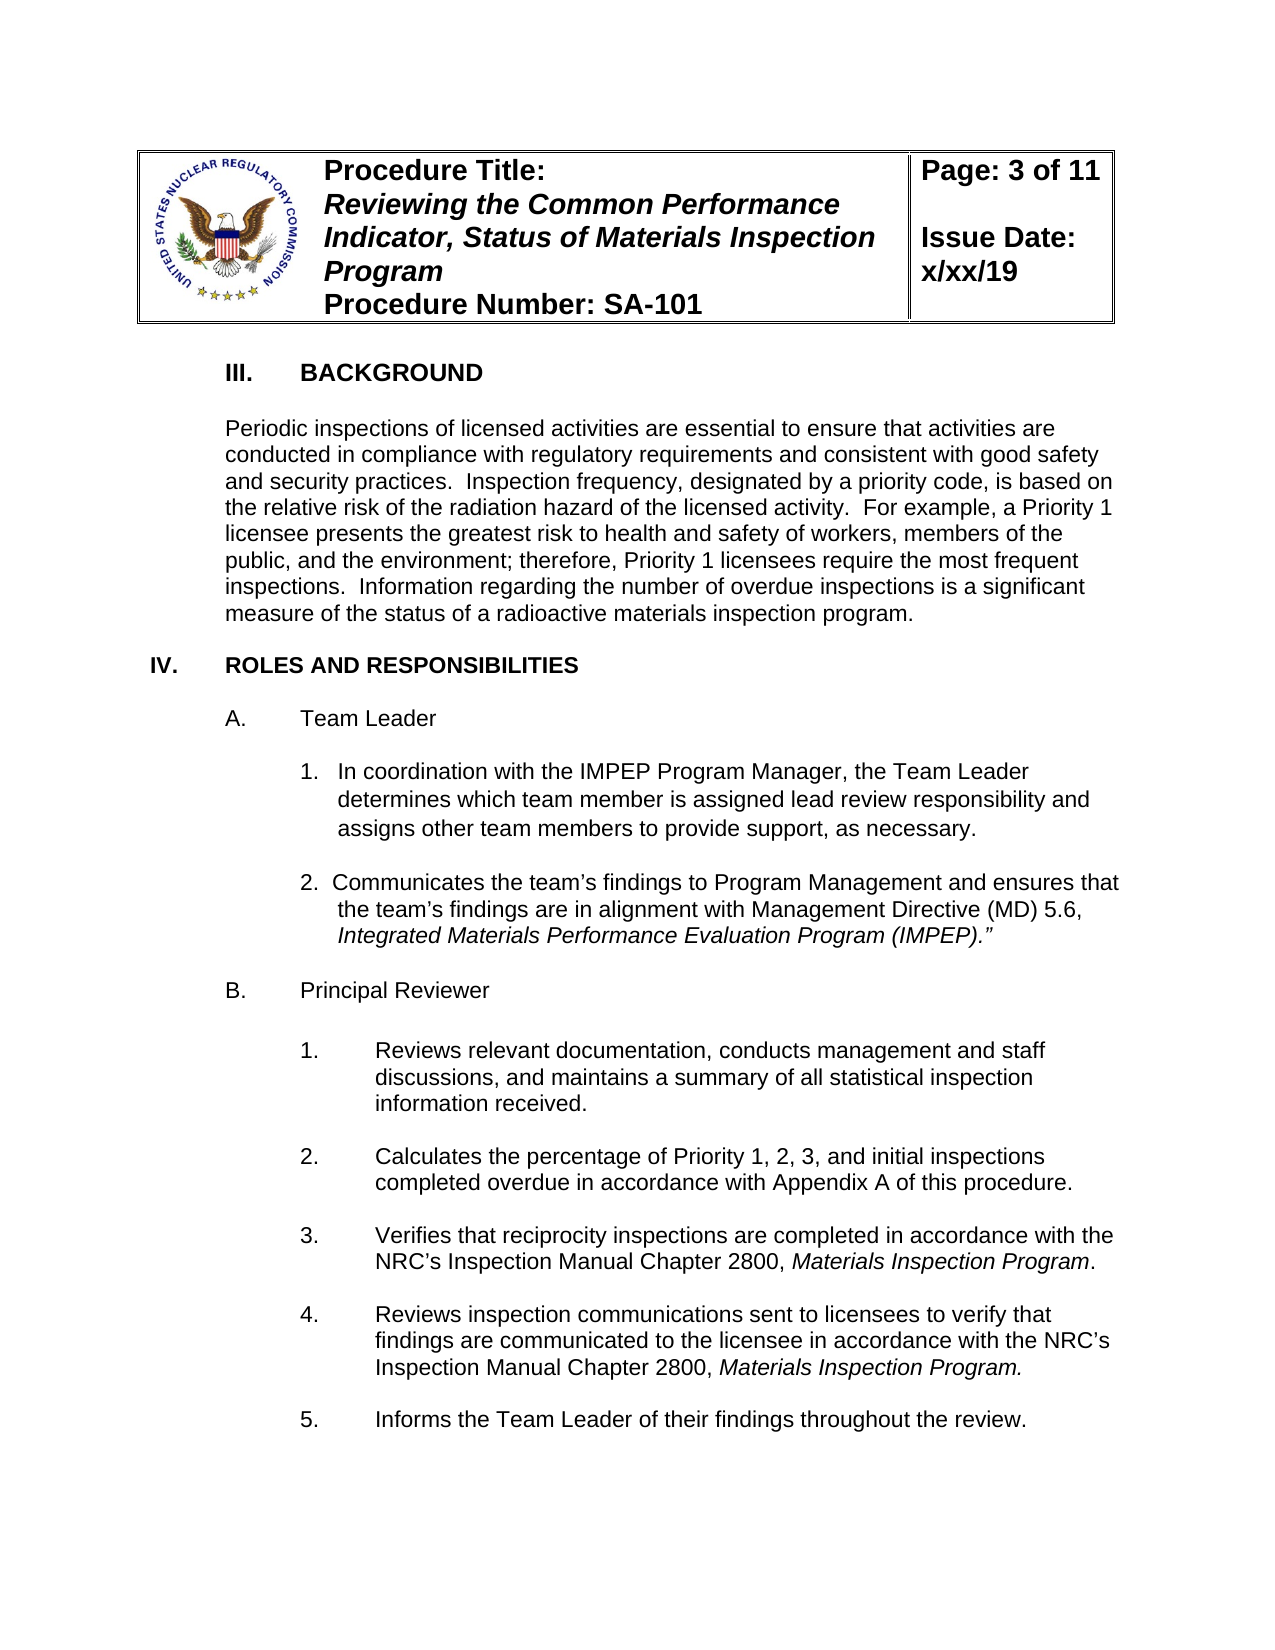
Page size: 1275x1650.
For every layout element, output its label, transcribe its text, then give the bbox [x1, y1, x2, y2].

picture [150, 153, 300, 304]
text 1. Reviews relevant documentation, conducts management and staff discussions, and maintains a summary of all statistical inspection information received. [300, 1037, 1125, 1117]
text 4. Reviews inspection communications sent to licensees to verify that findings are communicated to the licensee in accordance with the NRC’s Inspection Manual Chapter 2800, Materials Inspection Program. [300, 1301, 1125, 1380]
text 5. Informs the Team Leader of their findings throughout the review. [300, 1406, 1125, 1433]
text A. Team Leader [225, 705, 1125, 731]
text 2. Calculates the percentage of Priority 1, 2, 3, and initial inspections completed overdue in accordance with Appendix A of this procedure. [300, 1143, 1125, 1196]
text Periodic inspections of licensed activities are essential to ensure that activities are conducted in compliance with regulatory requirements and consistent with good safety and security practices. Inspection frequency, designated by a priority code, is based on the relative risk of the radiation hazard of the licensed activity. For example, a Priority 1 licensee presents the greatest risk to health and safety of workers, members of the public, and the environment; therefore, Priority 1 licensees require the most frequent inspections. Information regarding the number of overdue inspections is a significant measure of the status of a radioactive materials inspection program. [225, 415, 1125, 626]
text B. Principal Reviewer [225, 977, 1125, 1003]
text III. BACKGROUND [225, 357, 1125, 386]
list 3. Verifies that reciprocity inspections are completed in accordance with the NRC’s Inspection Manual Chapter 2800, Materials Inspection Program. [300, 1222, 1125, 1275]
list 2. Communicates the team’s findings to Program Management and ensures that the team’s findings are in alignment with Management Directive (MD) 5.6, Integrated Materials Performance Evaluation Program (IMPEP).” [300, 869, 1125, 948]
list In coordination with the IMPEP Program Manager, the Team Leader determines which team member is assigned lead review responsibility and assigns other team members to provide support, as necessary. [300, 758, 1125, 841]
text IV. ROLES AND RESPONSIBILITIES [150, 652, 1125, 678]
